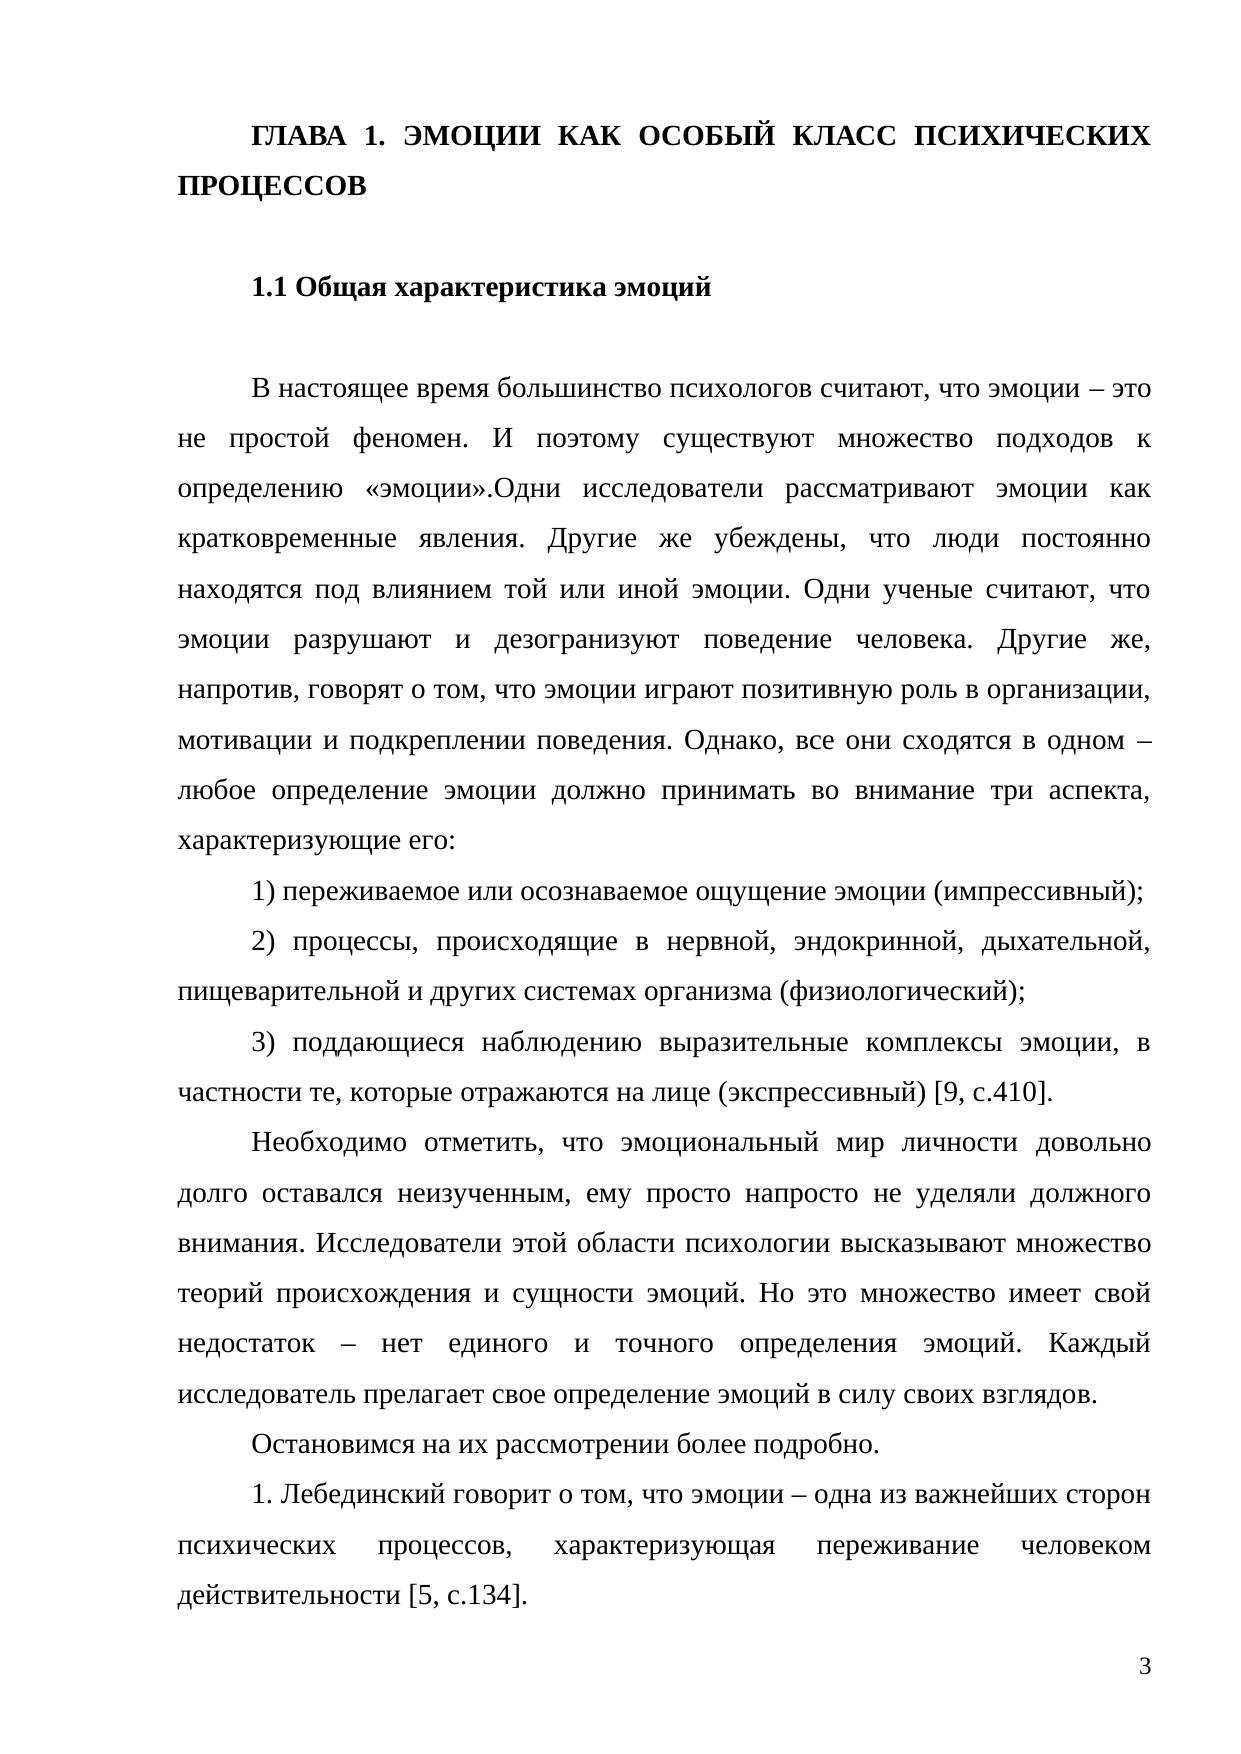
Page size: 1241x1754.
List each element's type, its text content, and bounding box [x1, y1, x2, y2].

text 1. Лебединский говорит о том, что эмоции – одна из важнейших сторон психических процессов, характеризующая переживание человеком действительности [5, с.134]. [177, 1477, 1152, 1611]
text Необходимо отметить, что эмоциональный мир личности довольно долго оставался неизученным, ему просто напросто не уделяли должного внимания. Исследователи этой области психологии высказывают множество теорий происхождения и сущности эмоций. Но это множество имеет свой недостаток – нет единого и точного определения эмоций. Каждый исследователь прелагает свое определение эмоций в силу своих взглядов. [177, 1124, 1152, 1409]
subtitle Глава 1. Эмоции как особый класс психических процессов [177, 118, 1152, 202]
text 1) переживаемое или осознаваемое ощущение эмоции (импрессивный); [177, 873, 1152, 906]
subtitle 1.1 Общая характеристика эмоций [177, 269, 1152, 303]
text 2) процессы, происходящие в нервной, эндокринной, дыхательной, пищеварительной и других системах организма (физиологический); [177, 923, 1152, 1007]
text Остановимся на их рассмотрении более подробно. [177, 1426, 1152, 1460]
text В настоящее время большинство психологов считают, что эмоции – это не простой феномен. И поэтому существуют множество подходов к определению «эмоции».Одни исследователи рассматривают эмоции как кратковременные явления. Другие же убеждены, что люди постоянно находятся под влиянием той или иной эмоции. Одни ученые считают, что эмоции разрушают и дезогранизуют поведение человека. Другие же, напротив, говорят о том, что эмоции играют позитивную роль в организации, мотивации и подкреплении поведения. Однако, все они сходятся в одном – любое определение эмоции должно принимать во внимание три аспекта, характеризующие его: [177, 370, 1152, 856]
text 3) поддающиеся наблюдению выразительные комплексы эмоции, в частности те, которые отражаются на лице (экспрессивный) [9, с.410]. [177, 1024, 1152, 1108]
